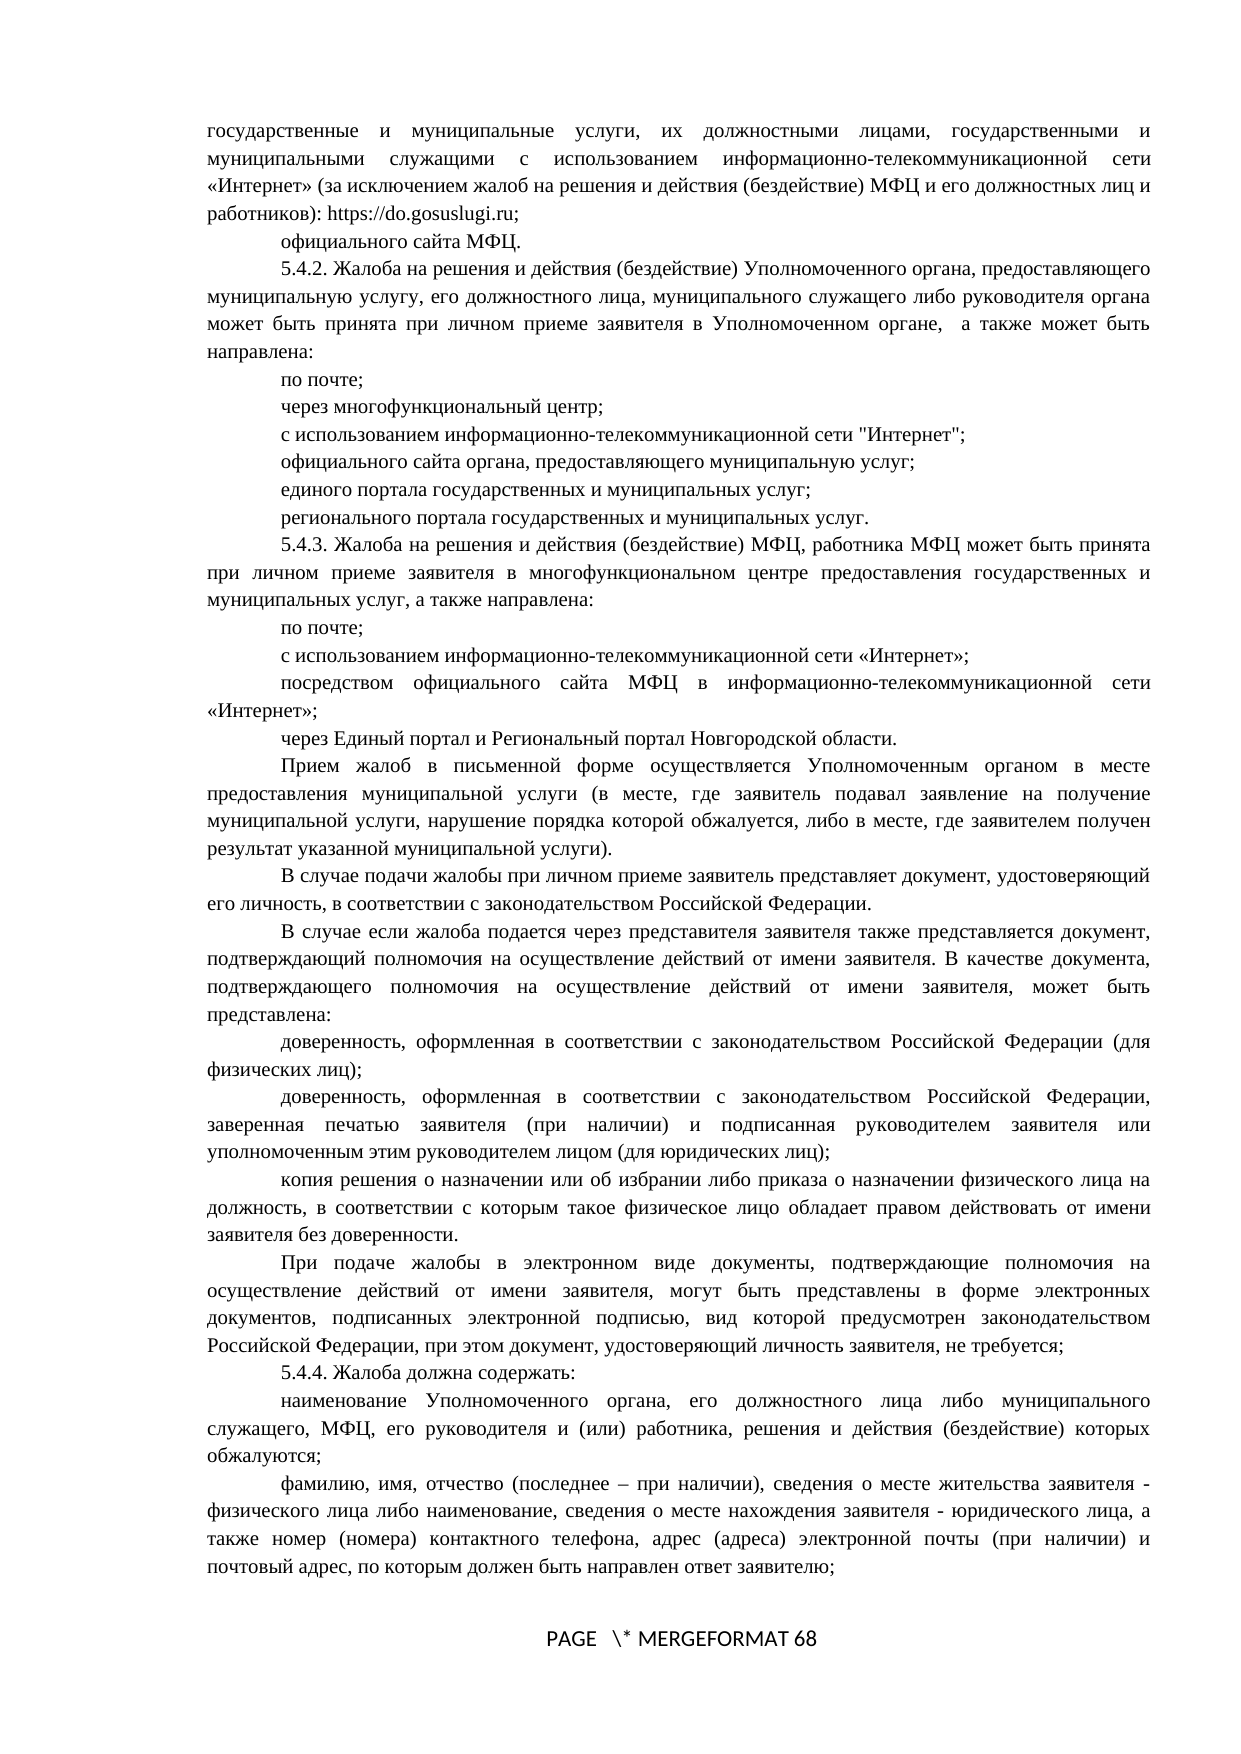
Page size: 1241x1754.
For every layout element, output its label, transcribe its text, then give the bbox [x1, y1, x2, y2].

text через Единый портал и Региональный портал Новгородской области. [207, 725, 1152, 749]
text с использованием информационно-телекоммуникационной сети "Интернет"; [207, 422, 1152, 446]
text регионального портала государственных и муниципальных услуг. [207, 504, 1152, 529]
text 5.4.3. Жалоба на решения и действия (бездействие) МФЦ, работника МФЦ может быть принята при личном приеме заявителя в многофункциональном центре предоставления государственных и муниципальных услуг, а также направлена: [207, 532, 1152, 611]
text 5.4.4. Жалоба должна содержать: [207, 1360, 1152, 1384]
text официального сайта МФЦ. [207, 228, 1152, 253]
text доверенность, оформленная в соответствии с законодательством Российской Федерации (для физических лиц); [207, 1029, 1152, 1081]
text наименование Уполномоченного органа, его должностного лица либо муниципального служащего, МФЦ, его руководителя и (или) работника, решения и действия (бездействие) которых обжалуются; [207, 1388, 1152, 1467]
text копия решения о назначении или об избрании либо приказа о назначении физического лица на должность, в соответствии с которым такое физическое лицо обладает правом действовать от имени заявителя без доверенности. [207, 1167, 1152, 1246]
text единого портала государственных и муниципальных услуг; [207, 477, 1152, 501]
text с использованием информационно-телекоммуникационной сети «Интернет»; [207, 643, 1152, 667]
text по почте; [207, 367, 1152, 391]
text В случае подачи жалобы при личном приеме заявитель представляет документ, удостоверяющий его личность, в соответствии с законодательством Российской Федерации. [207, 863, 1152, 915]
text посредством официального сайта МФЦ в информационно-телекоммуникационной сети «Интернет»; [207, 670, 1152, 722]
text 5.4.2. Жалоба на решения и действия (бездействие) Уполномоченного органа, предоставляющего муниципальную услугу, его должностного лица, муниципального служащего либо руководителя органа может быть принята при личном приеме заявителя в Уполномоченном органе, а также может быть направлена: [207, 256, 1152, 363]
text В случае если жалоба подается через представителя заявителя также представляется документ, подтверждающий полномочия на осуществление действий от имени заявителя. В качестве документа, подтверждающего полномочия на осуществление действий от имени заявителя, может быть представлена: [207, 919, 1152, 1026]
text Прием жалоб в письменной форме осуществляется Уполномоченным органом в месте предоставления муниципальной услуги (в месте, где заявитель подавал заявление на получение муниципальной услуги, нарушение порядка которой обжалуется, либо в месте, где заявителем получен результат указанной муниципальной услуги). [207, 753, 1152, 860]
text доверенность, оформленная в соответствии с законодательством Российской Федерации, заверенная печатью заявителя (при наличии) и подписанная руководителем заявителя или уполномоченным этим руководителем лицом (для юридических лиц); [207, 1084, 1152, 1163]
text через многофункциональный центр; [207, 394, 1152, 418]
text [207, 118, 1152, 225]
text официального сайта органа, предоставляющего муниципальную услуг; [207, 449, 1152, 473]
text фамилию, имя, отчество (последнее – при наличии), сведения о месте жительства заявителя - физического лица либо наименование, сведения о месте нахождения заявителя - юридического лица, а также номер (номера) контактного телефона, адрес (адреса) электронной почты (при наличии) и почтовый адрес, по которым должен быть направлен ответ заявителю; [207, 1471, 1152, 1578]
text При подаче жалобы в электронном виде документы, подтверждающие полномочия на осуществление действий от имени заявителя, могут быть представлены в форме электронных документов, подписанных электронной подписью, вид которой предусмотрен законодательством Российской Федерации, при этом документ, удостоверяющий личность заявителя, не требуется; [207, 1250, 1152, 1357]
text по почте; [207, 615, 1152, 639]
